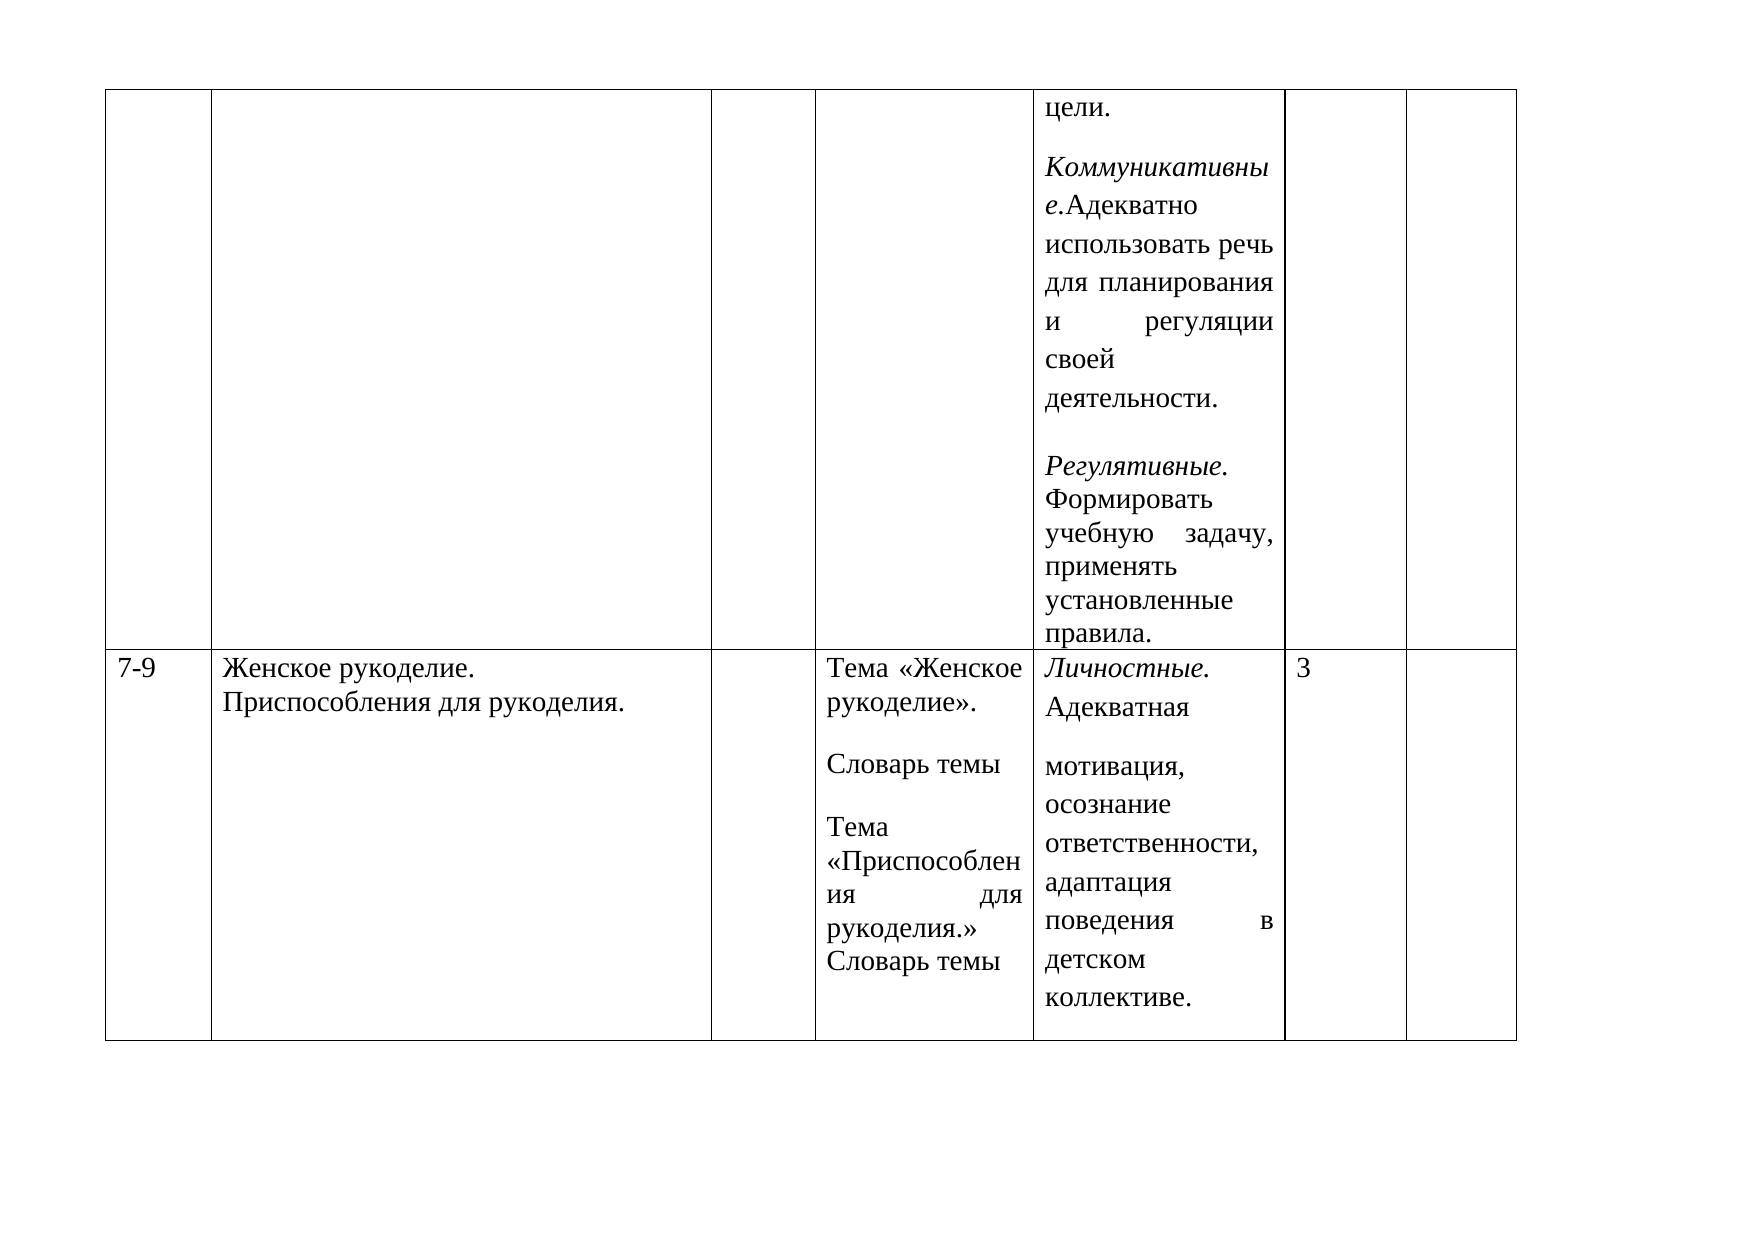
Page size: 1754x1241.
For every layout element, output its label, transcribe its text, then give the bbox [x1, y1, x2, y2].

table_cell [1034, 650, 1284, 1039]
table_cell 1 [1286, 90, 1406, 649]
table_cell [712, 90, 815, 649]
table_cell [816, 650, 1033, 1039]
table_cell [212, 650, 711, 1039]
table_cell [816, 90, 1033, 649]
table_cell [212, 90, 711, 649]
table_cell 7-9 [106, 650, 211, 1039]
table_cell [1407, 650, 1516, 1039]
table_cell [1034, 90, 1284, 649]
table_cell [1407, 90, 1516, 649]
table_cell 6 [106, 90, 211, 649]
table_cell [712, 650, 815, 1039]
table_cell 3 [1286, 650, 1406, 1039]
